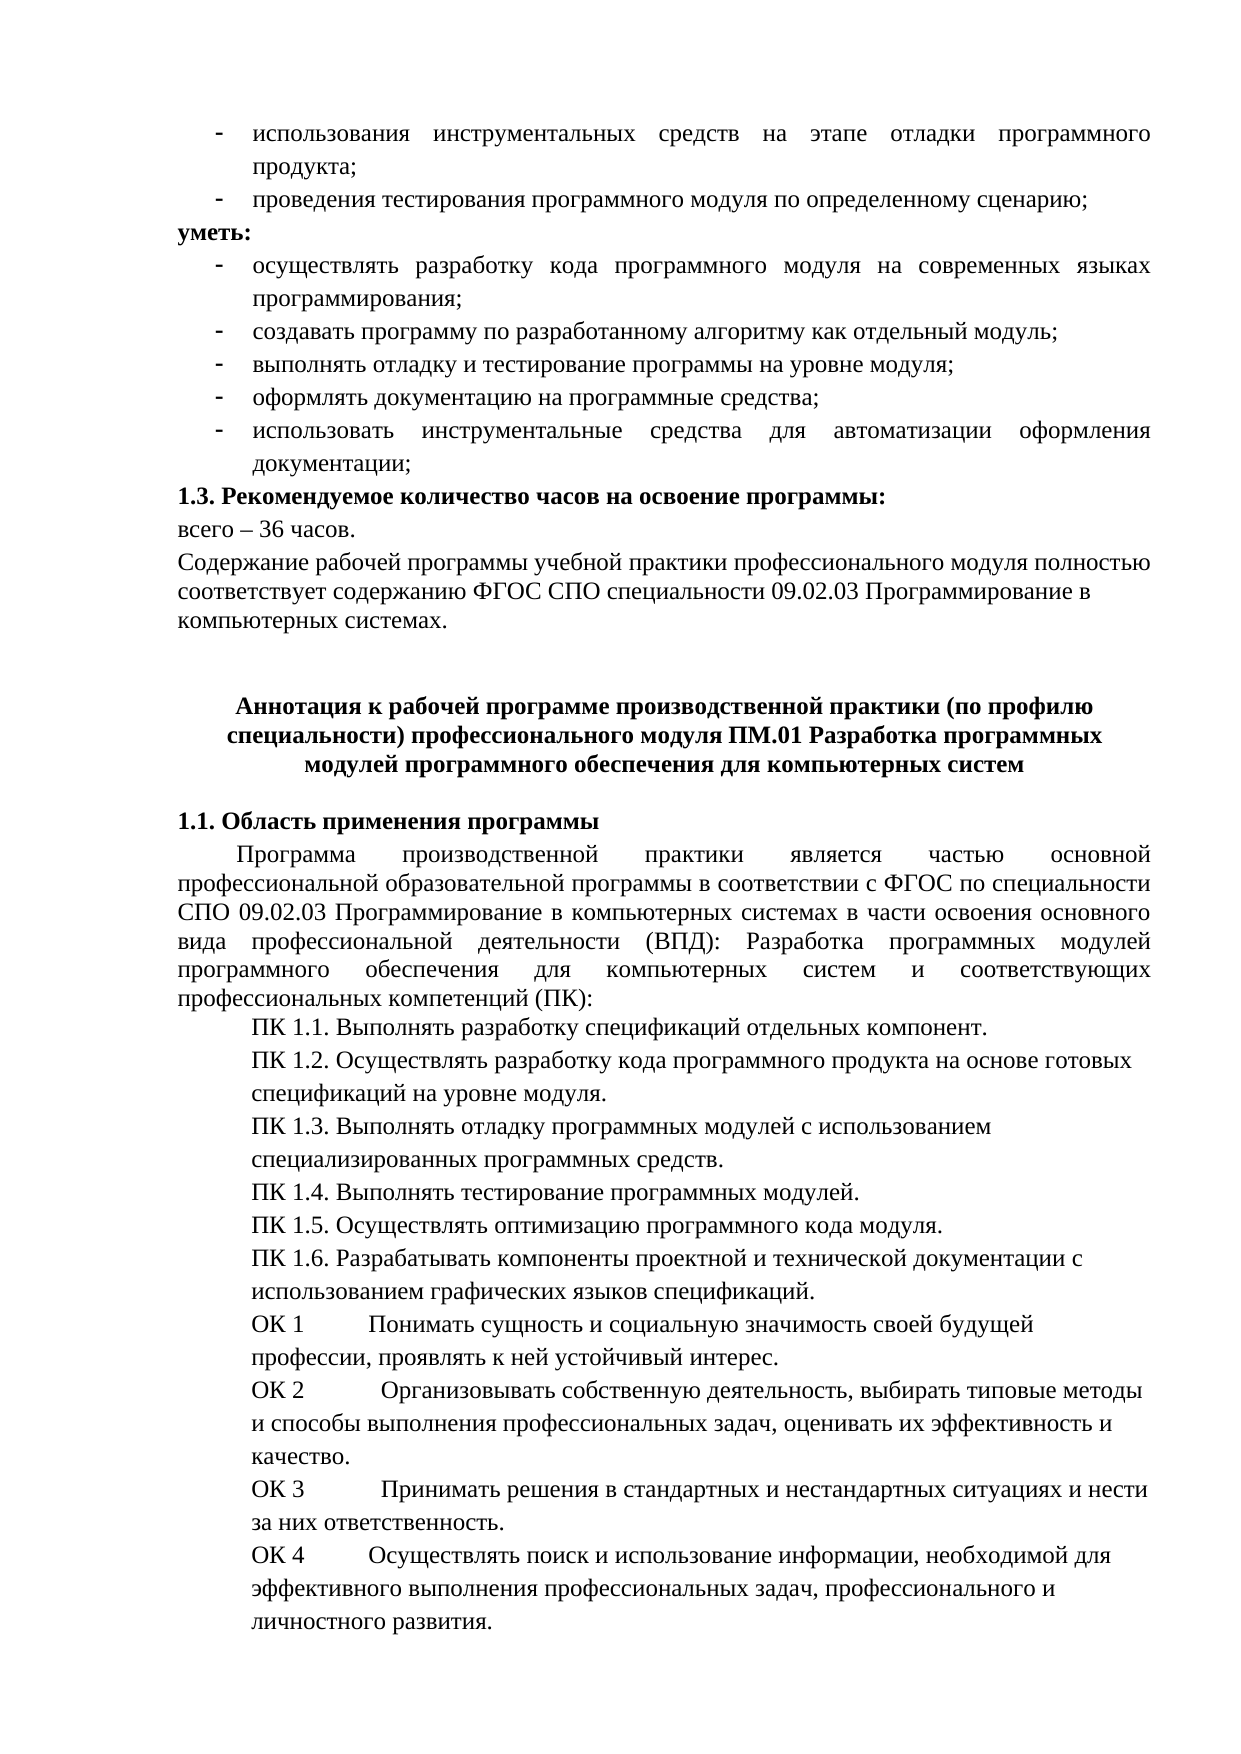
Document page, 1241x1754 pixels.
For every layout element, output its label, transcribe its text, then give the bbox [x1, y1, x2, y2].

text 1.3. Рекомендуемое количество часов на освоение программы: [177, 481, 1152, 510]
text ПК 1.5. Осуществлять оптимизацию программного кода модуля. [251, 1210, 1152, 1239]
list осуществлять разработку кода программного модуля на современных языках программирования; [215, 250, 1152, 312]
list выполнять отладку и тестирование программы на уровне модуля; [215, 349, 1152, 378]
text ПК 1.3. Выполнять отладку программных модулей с использованием специализированных программных средств. [251, 1111, 1152, 1173]
text ПК 1.2. Осуществлять разработку кода программного продукта на основе готовых спецификаций на уровне модуля. [251, 1045, 1152, 1107]
list использовать инструментальные средства для автоматизации оформления документации; [215, 415, 1152, 477]
text ПК 1.1. Выполнять разработку спецификаций отдельных компонент. [251, 1012, 1152, 1041]
text Содержание рабочей программы учебной практики профессионального модуля полностью соответствует содержанию ФГОС СПО специальности 09.02.03 Программирование в компьютерных системах. [177, 547, 1152, 634]
text ОК 4 Осуществлять поиск и использование информации, необходимой для эффективного выполнения профессиональных задач, профессионального и личностного развития. [251, 1540, 1152, 1635]
text ПК 1.6. Разрабатывать компоненты проектной и технической документации с использованием графических языков спецификаций. [251, 1243, 1152, 1305]
text ОК 3 Принимать решения в стандартных и нестандартных ситуациях и нести за них ответственность. [251, 1474, 1152, 1536]
text всего – 36 часов. [177, 514, 1152, 543]
list создавать программу по разработанному алгоритму как отдельный модуль; [215, 316, 1152, 345]
text ОК 1 Понимать сущность и социальную значимость своей будущей профессии, проявлять к ней устойчивый интерес. [251, 1309, 1152, 1371]
text 1.1. Область применения программы [177, 806, 1171, 835]
text ПК 1.4. Выполнять тестирование программных модулей. [251, 1177, 1152, 1206]
text Программа производственной практики является частью основной профессиональной образовательной программы в соответствии с ФГОС по специальности СПО 09.02.03 Программирование в компьютерных системах в части освоения основного вида профессиональной деятельности (ВПД): Разработка программных модулей программного обеспечения для компьютерных систем и соответствующих профессиональных компетенций (ПК): [177, 839, 1152, 1012]
list использования инструментальных средств на этапе отладки программного продукта; [215, 118, 1152, 180]
text уметь: [177, 217, 1152, 246]
text Аннотация к рабочей программе производственной практики (по профилю специальности) профессионального модуля ПМ.01 Разработка программных модулей программного обеспечения для компьютерных систем [177, 691, 1152, 778]
list проведения тестирования программного модуля по определенному сценарию; [215, 184, 1152, 213]
list оформлять документацию на программные средства; [215, 382, 1152, 411]
text ОК 2 Организовывать собственную деятельность, выбирать типовые методы и способы выполнения профессиональных задач, оценивать их эффективность и качество. [251, 1375, 1152, 1470]
